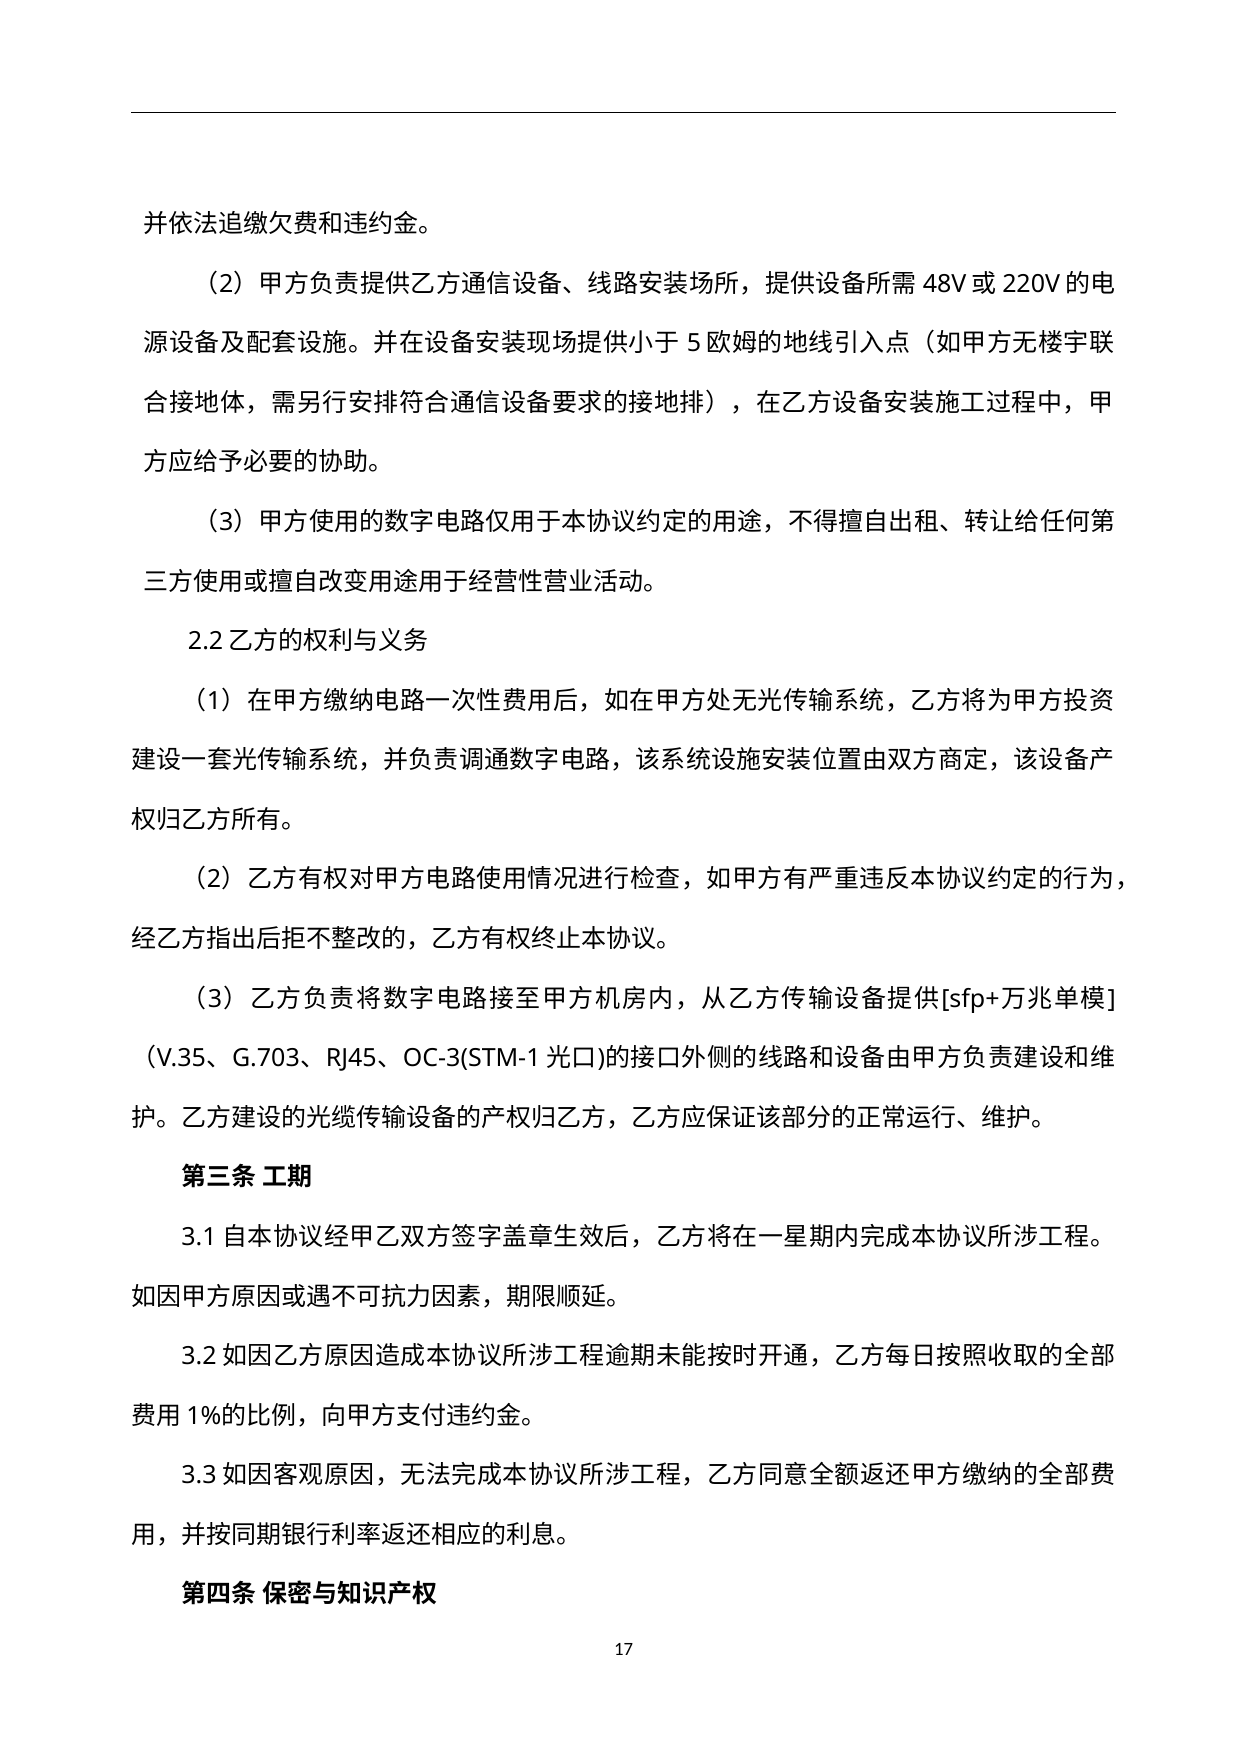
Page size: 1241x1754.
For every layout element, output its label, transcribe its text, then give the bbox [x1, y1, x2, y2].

text （3）甲方使用的数字电路仅用于本协议约定的用途，不得擅自出租、转让给任何第三方使用或擅自改变用途用于经营性营业活动。 [144, 490, 1116, 609]
text 3.1自本协议经甲乙双方签字盖章生效后，乙方将在一星期内完成本协议所涉工程。如因甲方原因或遇不可抗力因素，期限顺延。 [131, 1205, 1116, 1324]
text （3）乙方负责将数字电路接至甲方机房内，从乙方传输设备提供[sfp+万兆单模]（V.35、G.703、RJ45、OC-3(STM-1光口)的接口外侧的线路和设备由甲方负责建设和维护。乙方建设的光缆传输设备的产权归乙方，乙方应保证该部分的正常运行、维护。 [131, 966, 1116, 1145]
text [144, 192, 1116, 251]
text （2）甲方负责提供乙方通信设备、线路安装场所，提供设备所需48V或220V的电源设备及配套设施。并在设备安装现场提供小于5欧姆的地线引入点（如甲方无楼宇联合接地体，需另行安排符合通信设备要求的接地排），在乙方设备安装施工过程中，甲方应给予必要的协助。 [144, 251, 1116, 490]
text （2）乙方有权对甲方电路使用情况进行检查，如甲方有严重违反本协议约定的行为，经乙方指出后拒不整改的，乙方有权终止本协议。 [131, 847, 1116, 966]
text 3.2如因乙方原因造成本协议所涉工程逾期未能按时开通，乙方每日按照收取的全部费用1%的比例，向甲方支付违约金。 [131, 1324, 1116, 1443]
text 第三条 工期 [131, 1145, 1116, 1205]
text （1）在甲方缴纳电路一次性费用后，如在甲方处无光传输系统，乙方将为甲方投资建设一套光传输系统，并负责调通数字电路，该系统设施安装位置由双方商定，该设备产权归乙方所有。 [131, 668, 1116, 847]
text 2.2乙方的权利与义务 [131, 609, 1116, 668]
text 第四条 保密与知识产权 [131, 1562, 1116, 1622]
text 3.3如因客观原因，无法完成本协议所涉工程，乙方同意全额返还甲方缴纳的全部费用，并按同期银行利率返还相应的利息。 [131, 1443, 1116, 1562]
